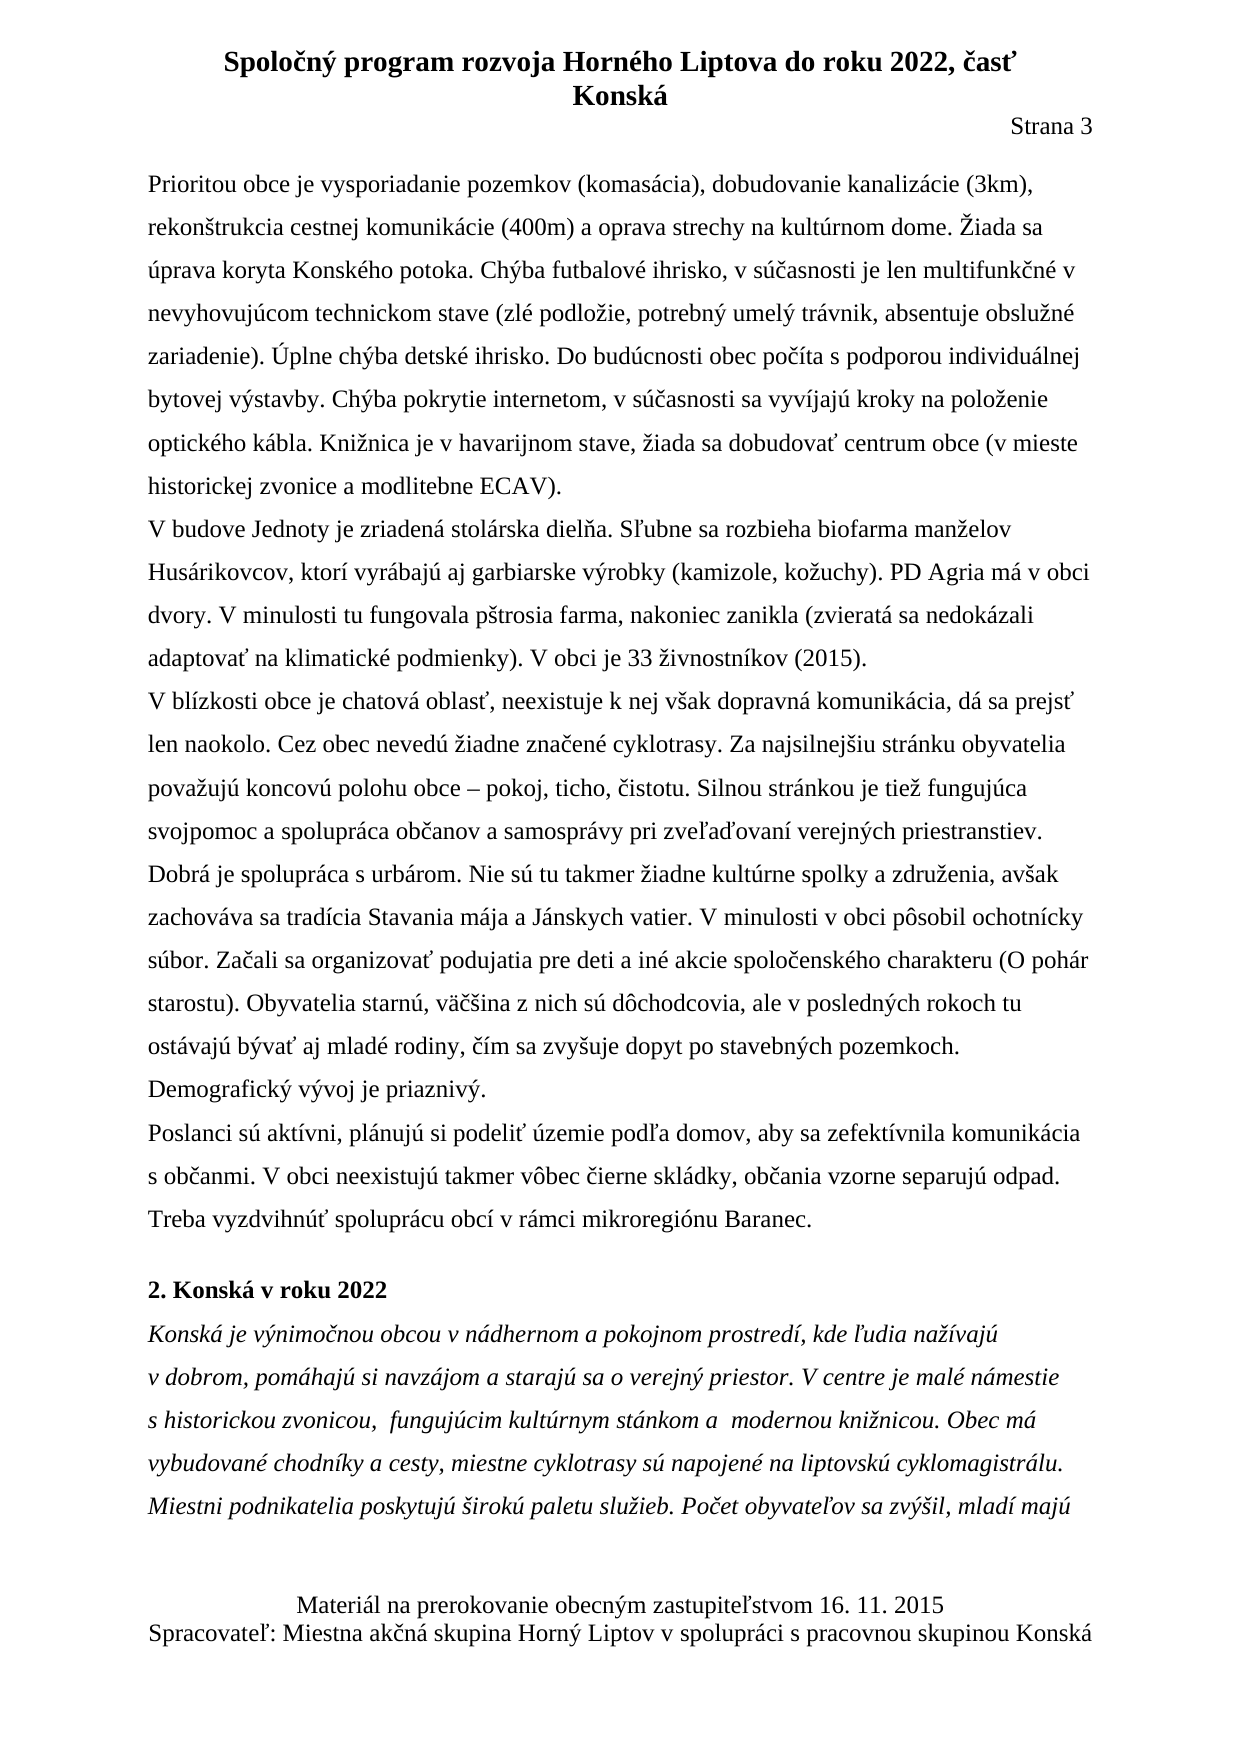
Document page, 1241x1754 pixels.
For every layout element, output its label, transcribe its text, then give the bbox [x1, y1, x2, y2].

text V budove Jednoty je zriadená stolárska dielňa. Sľubne sa rozbieha biofarma manželov Husárikovcov, ktorí vyrábajú aj garbiarske výrobky (kamizole, kožuchy). PD Agria má v obci dvory. V minulosti tu fungovala pštrosia farma, nakoniec zanikla (zvieratá sa nedokázali adaptovať na klimatické podmienky). V obci je 33 živnostníkov (2015). [148, 514, 1093, 672]
text Poslanci sú aktívni, plánujú si podeliť územie podľa domov, aby sa zefektívnila komunikácia s občanmi. V obci neexistujú takmer vôbec čierne skládky, občania vzorne separujú odpad. [148, 1118, 1093, 1189]
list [148, 1319, 1093, 1520]
text Prioritou obce je vysporiadanie pozemkov (komasácia), dobudovanie kanalizácie (3km), rekonštrukcia cestnej komunikácie (400m) a oprava strechy na kultúrnom dome. Žiada sa úprava koryta Konského potoka. Chýba futbalové ihrisko, v súčasnosti je len multifunkčné v nevyhovujúcom technickom stave (zlé podložie, potrebný umelý trávnik, absentuje obslužné zariadenie). Úplne chýba detské ihrisko. Do budúcnosti obec počíta s podporou individuálnej bytovej výstavby. Chýba pokrytie internetom, v súčasnosti sa vyvíjajú kroky na položenie optického kábla. Knižnica je v havarijnom stave, žiada sa dobudovať centrum obce (v mieste historickej zvonice a modlitebne ECAV). [148, 169, 1093, 499]
text V blízkosti obce je chatová oblasť, neexistuje k nej však dopravná komunikácia, dá sa prejsť len naokolo. Cez obec nevedú žiadne značené cyklotrasy. Za najsilnejšiu stránku obyvatelia považujú koncovú polohu obce – pokoj, ticho, čistotu. Silnou stránkou je tiež fungujúca svojpomoc a spolupráca občanov a samosprávy pri zveľaďovaní verejných priestranstiev. Dobrá je spolupráca s urbárom. Nie sú tu takmer žiadne kultúrne spolky a združenia, avšak zachováva sa tradícia Stavania mája a Jánskych vatier. V minulosti v obci pôsobil ochotnícky súbor. Začali sa organizovať podujatia pre deti a iné akcie spoločenského charakteru (O pohár starostu). Obyvatelia starnú, väčšina z nich sú dôchodcovia, ale v posledných rokoch tu ostávajú bývať aj mladé rodiny, čím sa zvyšuje dopyt po stavebných pozemkoch. Demografický vývoj je priaznivý. [148, 686, 1093, 1103]
text 2. Konská v roku 2022 [148, 1276, 1093, 1304]
text Treba vyzdvihnúť spoluprácu obcí v rámci mikroregiónu Baranec. [148, 1204, 1093, 1233]
